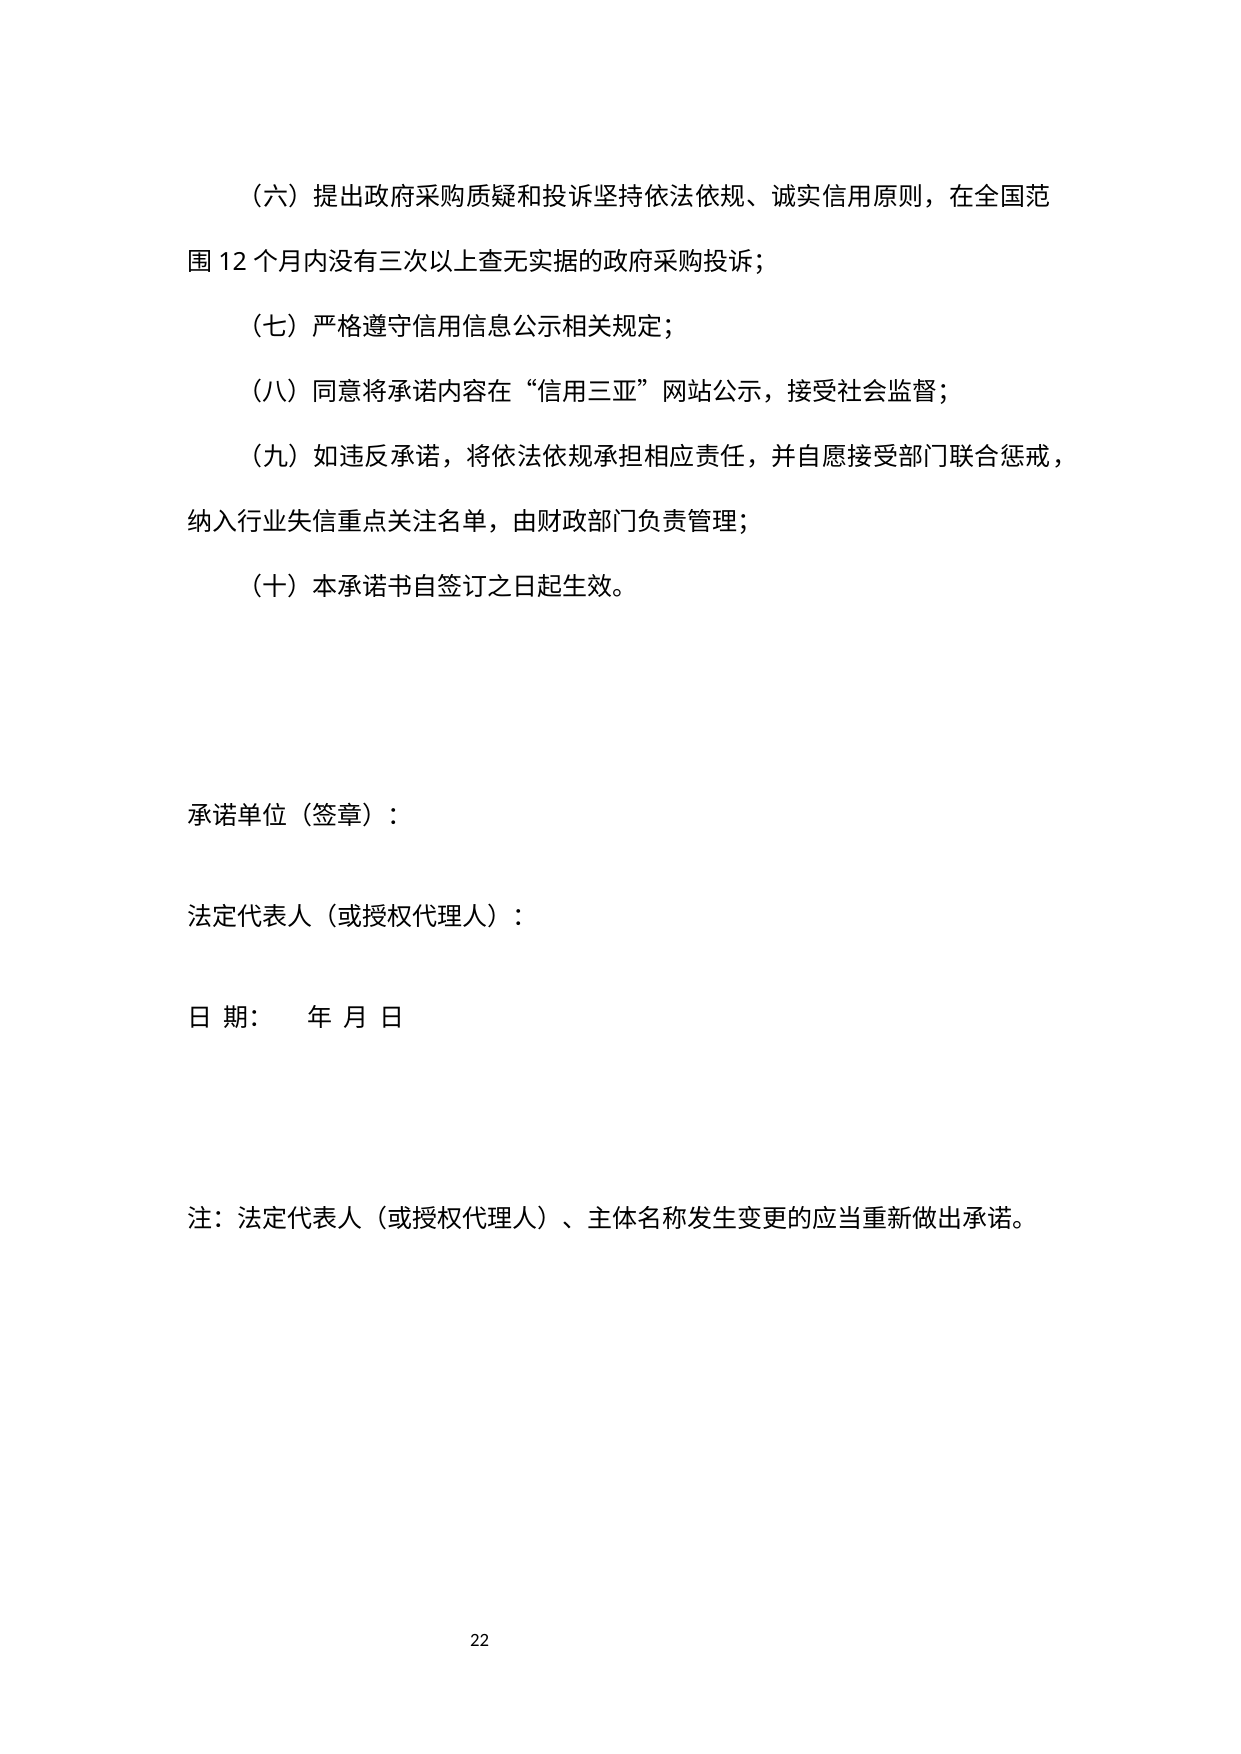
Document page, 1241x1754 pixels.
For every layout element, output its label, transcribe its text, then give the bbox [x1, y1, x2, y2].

text （七）严格遵守信用信息公示相关规定； [187, 292, 1053, 357]
text （八）同意将承诺内容在“信用三亚”网站公示，接受社会监督； [187, 357, 1053, 422]
text （十）本承诺书自签订之日起生效。 [187, 552, 1053, 617]
text 注：法定代表人（或授权代理人）、主体名称发生变更的应当重新做出承诺。 [187, 1184, 1053, 1249]
text 日 期： 年 月 日 [187, 983, 1053, 1048]
text 法定代表人（或授权代理人）： [187, 882, 1053, 947]
text （九）如违反承诺，将依法依规承担相应责任，并自愿接受部门联合惩戒，纳入行业失信重点关注名单，由财政部门负责管理； [187, 422, 1053, 552]
text 承诺单位（签章）： [187, 781, 1053, 846]
text （六）提出政府采购质疑和投诉坚持依法依规、诚实信用原则，在全国范围 12 个月内没有三次以上查无实据的政府采购投诉； [187, 162, 1053, 292]
